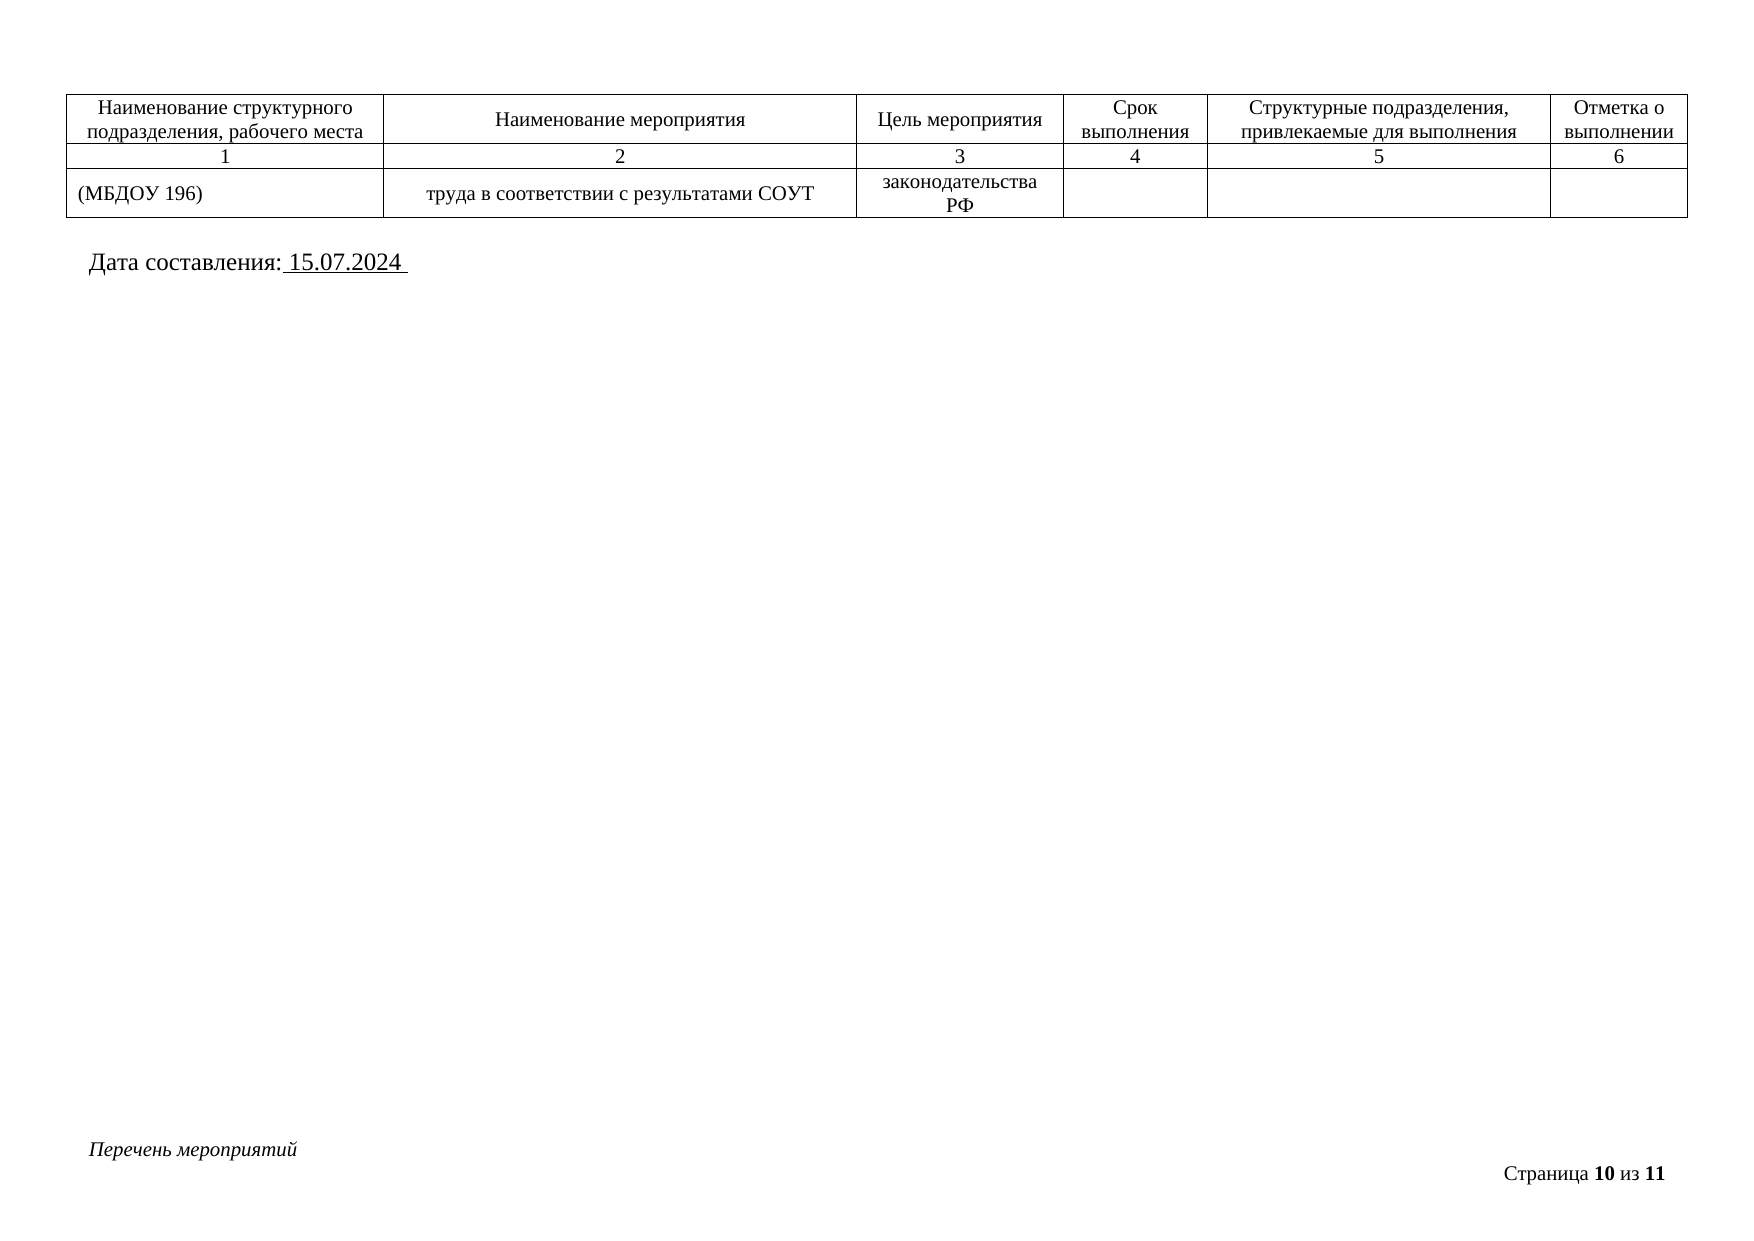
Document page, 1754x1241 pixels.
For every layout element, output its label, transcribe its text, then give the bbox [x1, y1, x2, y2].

table_header Отметка о выполнении [1551, 95, 1687, 143]
table_header Структурные подразделения, привлекаемые для выполнения [1208, 95, 1550, 143]
table_header Цель мероприятия [857, 95, 1063, 143]
table_header Наименование мероприятия [384, 95, 856, 143]
table_header Срок выполнения [1064, 95, 1207, 143]
table_cell 4 [1064, 144, 1207, 168]
table_cell 6 [1551, 144, 1687, 168]
table_cell 2 [384, 144, 856, 168]
table_cell Выполнение законодательства РФ [857, 169, 1063, 217]
table_cell 5 [1208, 144, 1550, 168]
table_cell 1 [67, 144, 383, 168]
text Дата составления: 15.07.2024 [89, 247, 1665, 276]
table_cell 426. Медицинская сестра (МБДОУ 196) [67, 169, 383, 217]
table_header Наименование структурного подразделения, рабочего места [67, 95, 383, 143]
table_cell 3 [857, 144, 1063, 168]
table_cell Обеспечить компенсациями за вредные условия труда в соответствии с результатами СОУТ [384, 169, 856, 217]
